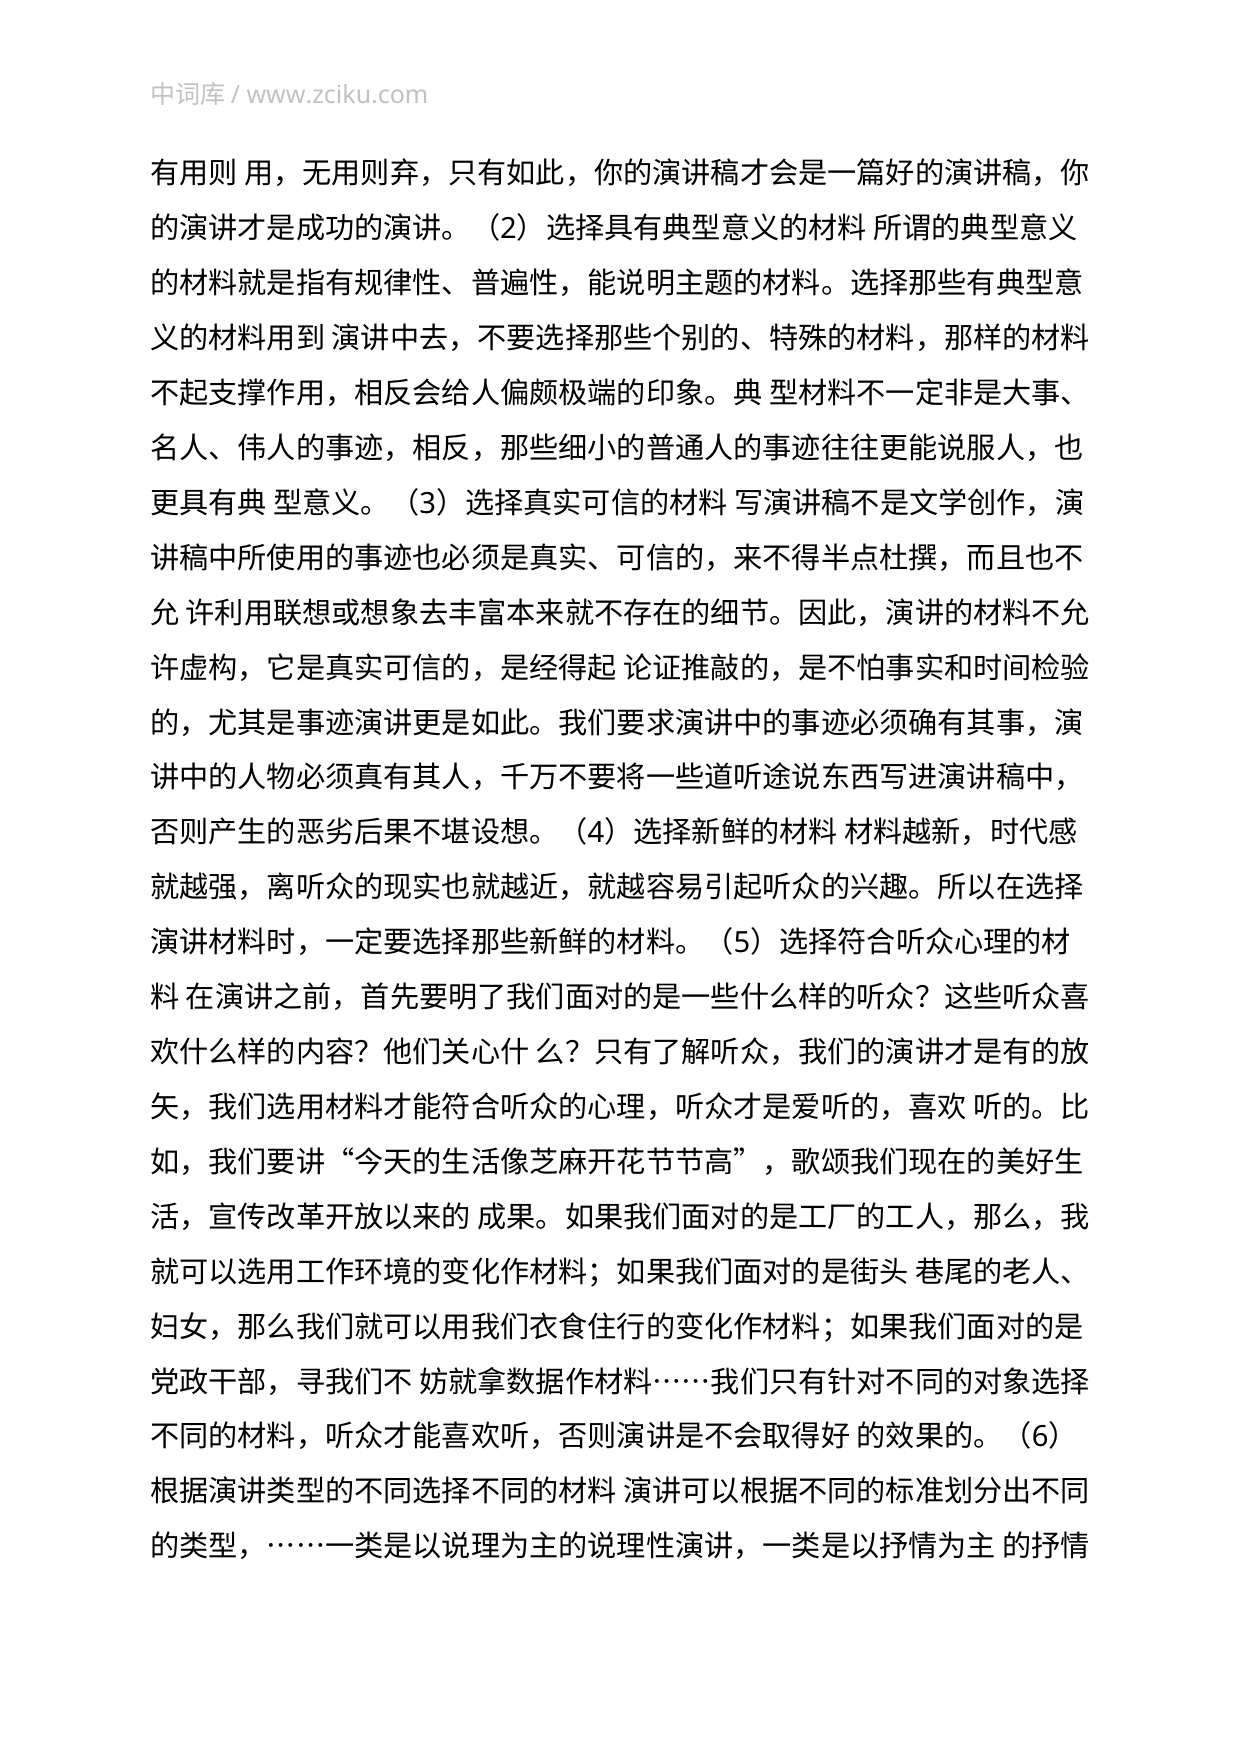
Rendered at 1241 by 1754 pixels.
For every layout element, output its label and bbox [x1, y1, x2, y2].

text [150, 150, 1090, 1565]
